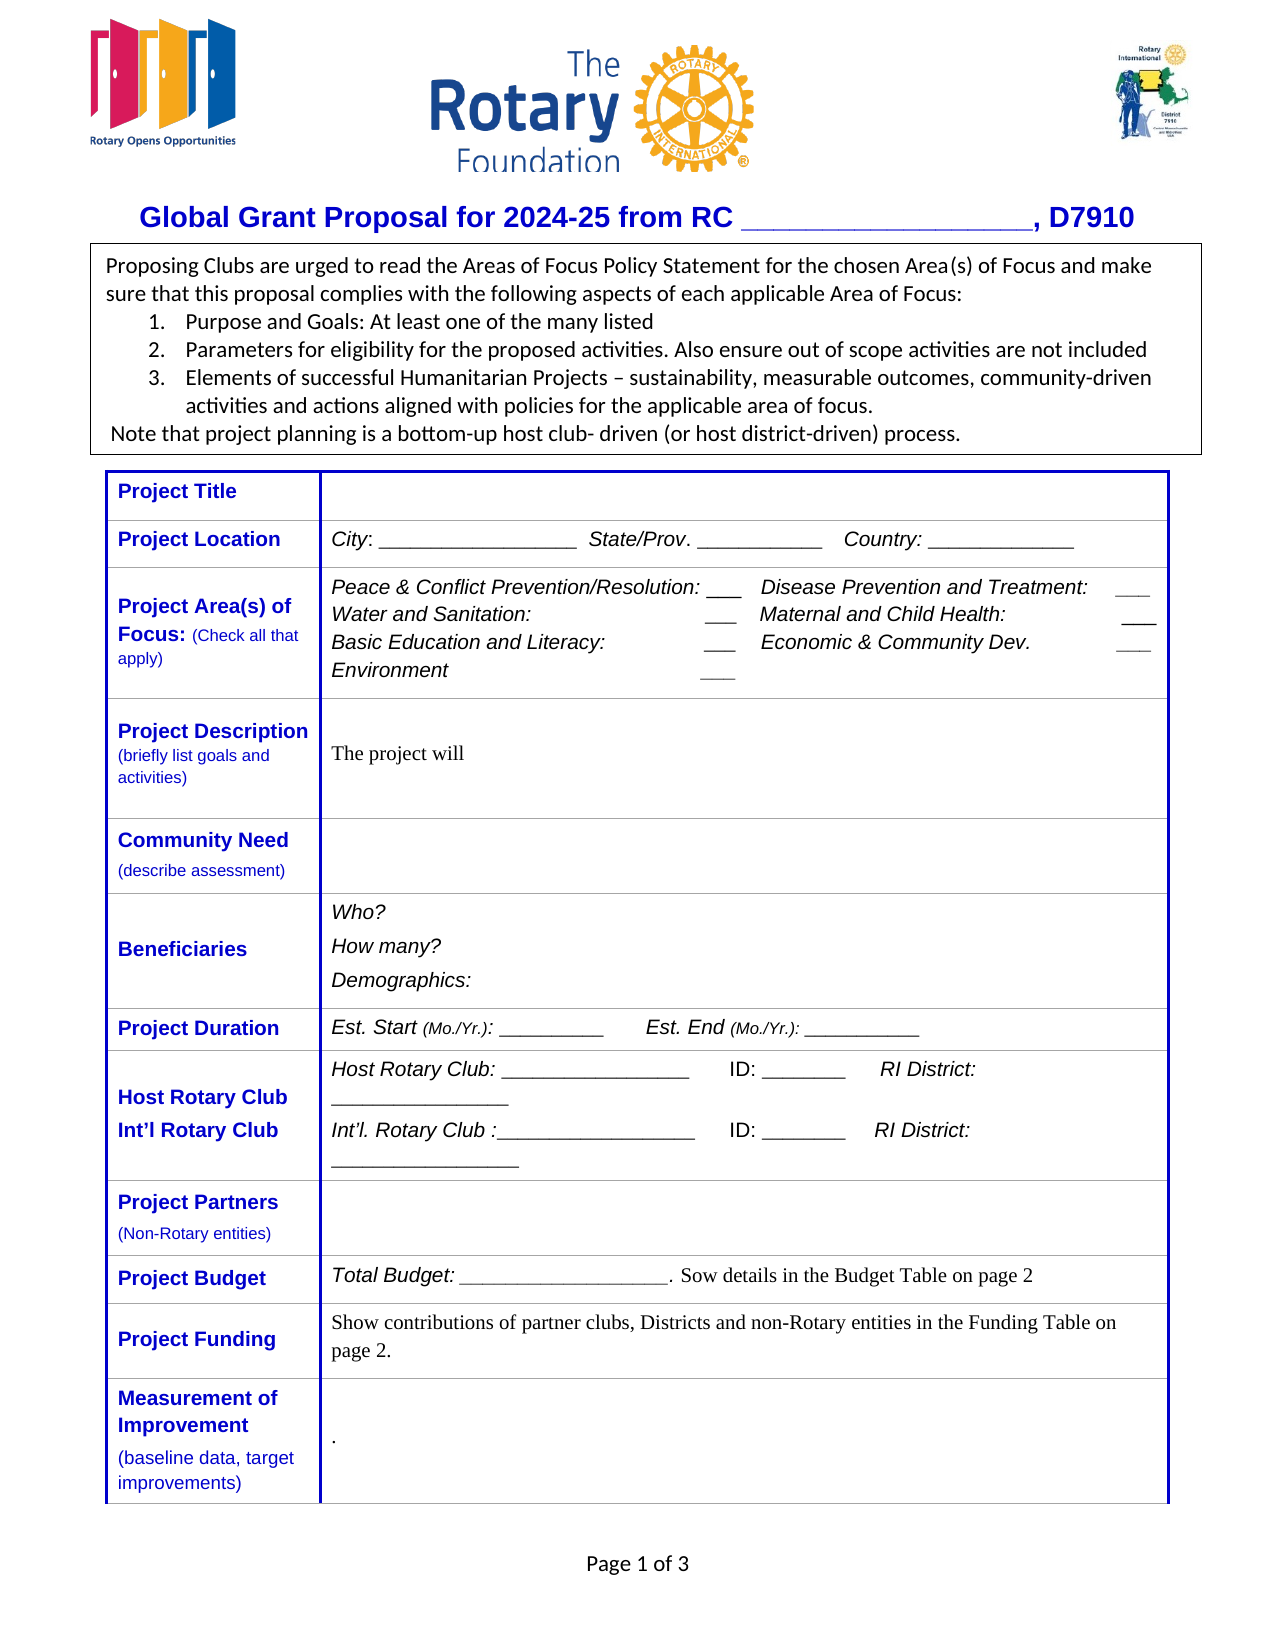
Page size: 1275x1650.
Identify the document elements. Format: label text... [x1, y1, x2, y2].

table_cell Project Partners (Non-Rotary entities) [108, 1181, 319, 1255]
table_cell Project Description (briefly list goals and activities) [108, 699, 319, 818]
table_cell Project Duration [108, 1009, 319, 1049]
text Global Grant Proposal for 2024-25 from RC __________________, D7910 [105, 200, 1170, 233]
table_cell Who? How many? Demographics: [322, 894, 1167, 1008]
table_cell City: ___________________ State/Prov. ____________ Country: ______________ [322, 521, 1167, 567]
table_cell The project will [322, 699, 1167, 818]
table_cell Beneficiaries [108, 894, 319, 1008]
table_header [322, 473, 1167, 519]
table_cell Peace & Conflict Prevention/Resolution: ___ Disease Prevention and Treatment: ___ Water and Sanitation: ___ Maternal and Child Health: ___ Basic Education and Literacy: ___ Economic & Community Dev. ___ Environment ___ [322, 568, 1167, 698]
table_cell Project Funding [108, 1304, 319, 1378]
table_cell Project Budget [108, 1256, 319, 1303]
table_cell Measurement of Improvement (baseline data, target improvements) [108, 1379, 319, 1503]
table_cell Total Budget: __________________. Sow details in the Budget Table on page 2 [322, 1256, 1167, 1303]
table_header Project Title [108, 473, 319, 519]
table_cell [322, 1181, 1167, 1255]
table_cell Project Location [108, 521, 319, 567]
table_cell Project Area(s) of Focus: (Check all that apply) [108, 568, 319, 698]
table_cell Est. Start (Mo./Yr.): __________ Est. End (Mo./Yr.): ___________ [322, 1009, 1167, 1049]
picture [90, 18, 236, 147]
table_cell Host Rotary Club Int’l Rotary Club [108, 1051, 319, 1180]
picture [1110, 40, 1193, 146]
table_cell [322, 819, 1167, 893]
table_cell . [322, 1379, 1167, 1503]
table_cell Host Rotary Club: __________________ ID: ________ RI District: _________________ Int’l. Rotary Club :___________________ ID: ________ RI District: __________________ [322, 1051, 1167, 1180]
table_cell Community Need (describe assessment) [108, 819, 319, 893]
table_cell Show contributions of partner clubs, Districts and non-Rotary entities in the Funding Table on page 2. [322, 1304, 1167, 1378]
